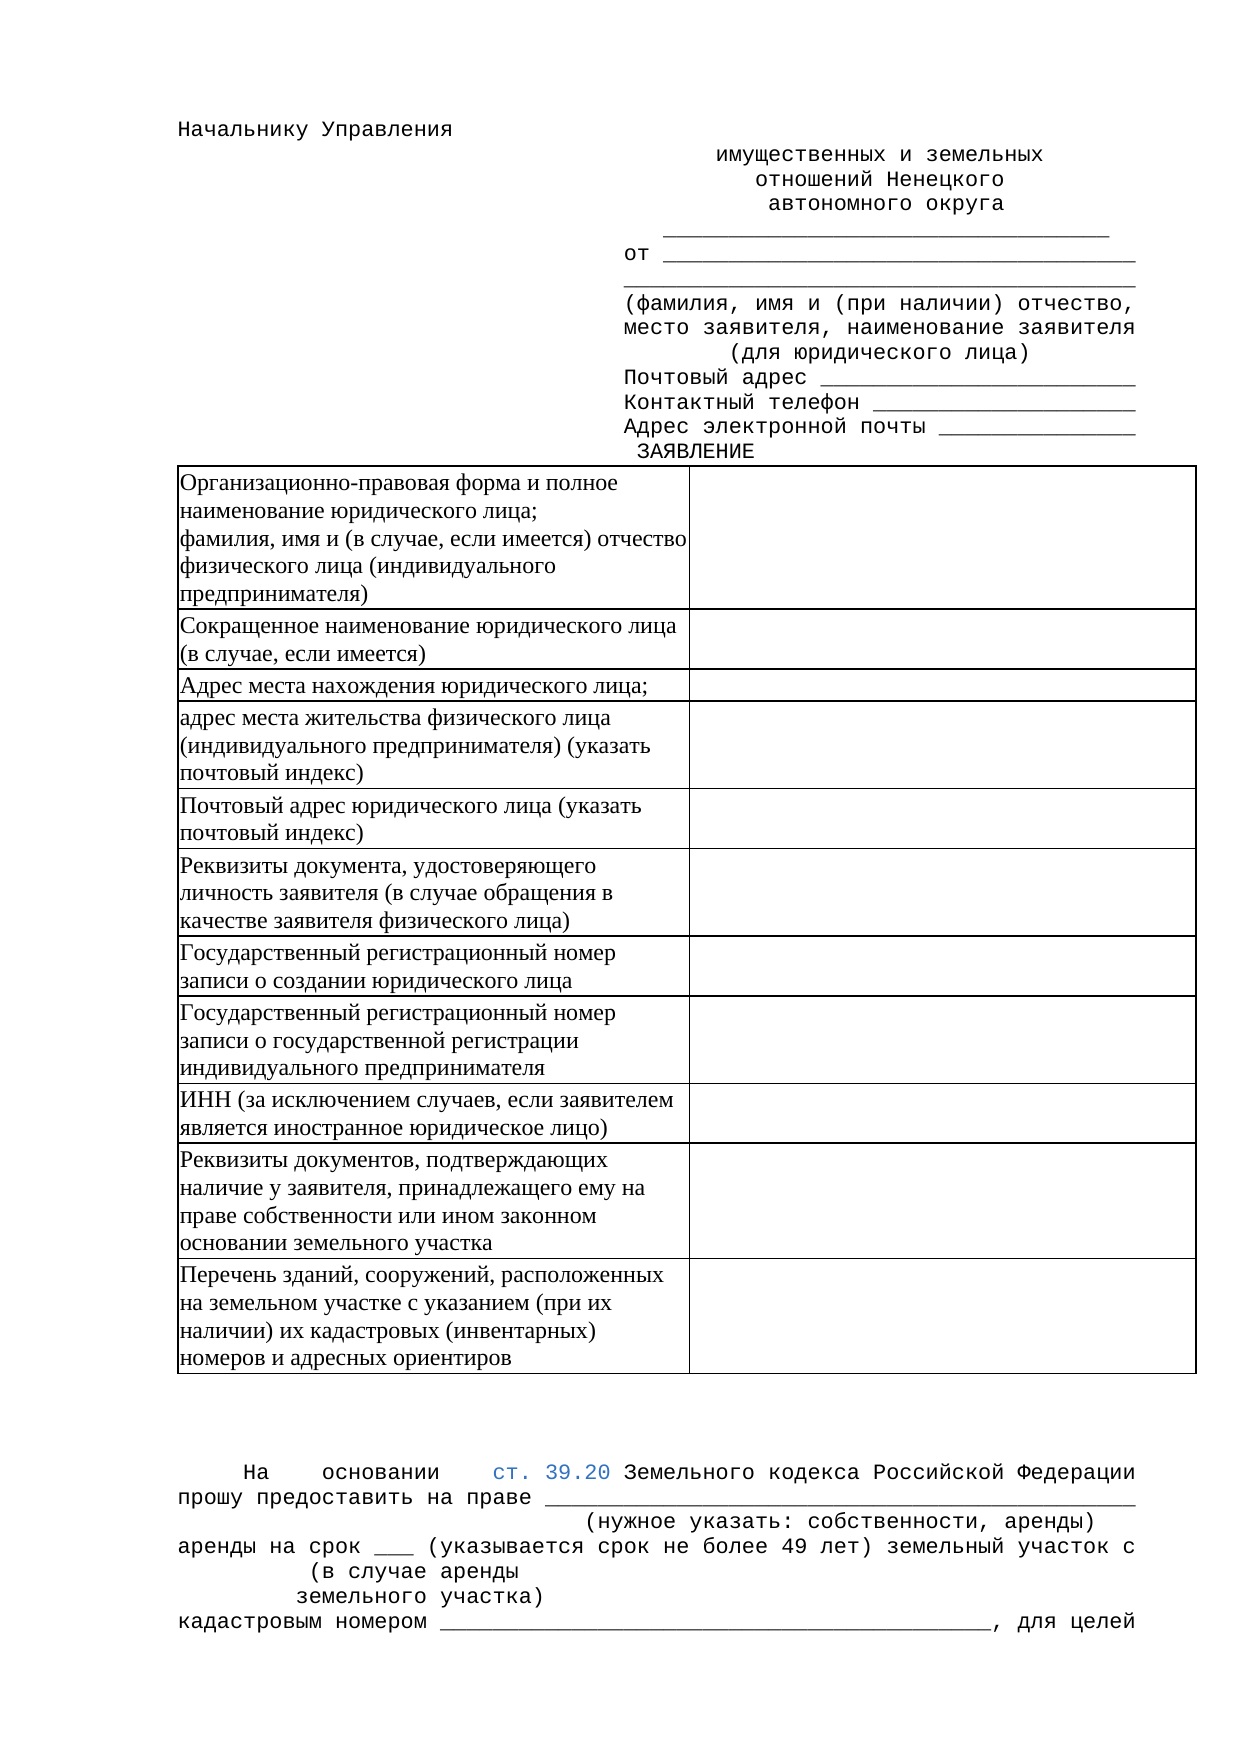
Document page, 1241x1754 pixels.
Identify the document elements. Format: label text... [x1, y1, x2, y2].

text прошу предоставить на праве _____________________________________________ [177, 1486, 1152, 1511]
text Адрес электронной почты _______________ [177, 416, 1152, 440]
text (в случае аренды [177, 1560, 1152, 1585]
table_cell [690, 937, 1195, 995]
text автономного округа [177, 192, 1152, 217]
text __________________________________ [177, 217, 1152, 242]
table_cell Сокращенное наименование юридического лица (в случае, если имеется) [179, 610, 689, 668]
table_cell [690, 789, 1195, 847]
table_cell [690, 1084, 1195, 1142]
table_cell Перечень зданий, сооружений, расположенных на земельном участке с указанием (при их наличии) их кадастровых (инвентарных) номеров и адресных ориентиров [179, 1259, 689, 1372]
table_cell Реквизиты документов, подтверждающих наличие у заявителя, принадлежащего ему на праве собственности или ином законном основании земельного участка [179, 1144, 689, 1257]
table_header [690, 467, 1195, 608]
text имущественных и земельных [177, 143, 1152, 168]
text земельного участка) [177, 1585, 1152, 1610]
text ЗАЯВЛЕНИЕ [177, 440, 1152, 465]
table_cell Реквизиты документа, удостоверяющего личность заявителя (в случае обращения в качестве заявителя физического лица) [179, 849, 689, 935]
text На основании ст. 39.20 Земельного кодекса Российской Федерации [177, 1461, 1152, 1486]
text Почтовый адрес ________________________ [177, 366, 1152, 391]
table_cell [690, 849, 1195, 935]
text Контактный телефон ____________________ [177, 391, 1152, 416]
text место заявителя, наименование заявителя [177, 316, 1152, 341]
table_cell Почтовый адрес юридического лица (указать почтовый индекс) [179, 789, 689, 847]
table_cell [690, 997, 1195, 1082]
table_cell Государственный регистрационный номер записи о создании юридического лица [179, 937, 689, 995]
table_cell Государственный регистрационный номер записи о государственной регистрации индивидуального предпринимателя [179, 997, 689, 1082]
table_cell [690, 702, 1195, 788]
text отношений Ненецкого [177, 168, 1152, 192]
text от ____________________________________ [177, 242, 1152, 267]
table_header Организационно-правовая форма и полное наименование юридического лица; фамилия, имя и (в случае, если имеется) отчество физического лица (индивидуального предпринимателя) [179, 467, 689, 608]
table_cell адрес места жительства физического лица (индивидуального предпринимателя) (указать почтовый индекс) [179, 702, 689, 788]
text кадастровым номером __________________________________________, для целей [177, 1610, 1152, 1635]
table_cell [690, 670, 1195, 700]
text (нужное указать: собственности, аренды) [177, 1511, 1152, 1536]
text _______________________________________ [177, 267, 1152, 292]
table_cell Адрес места нахождения юридического лица; [179, 670, 689, 700]
table_cell [690, 1259, 1195, 1372]
table_cell [690, 610, 1195, 668]
table_cell ИНН (за исключением случаев, если заявителем является иностранное юридическое лицо) [179, 1084, 689, 1142]
text (фамилия, имя и (при наличии) отчество, [177, 292, 1152, 316]
table_cell [690, 1144, 1195, 1257]
text (для юридического лица) [177, 341, 1152, 366]
text аренды на срок ___ (указывается срок не более 49 лет) земельный участок с [177, 1536, 1152, 1560]
text Начальнику Управления [177, 118, 1152, 143]
